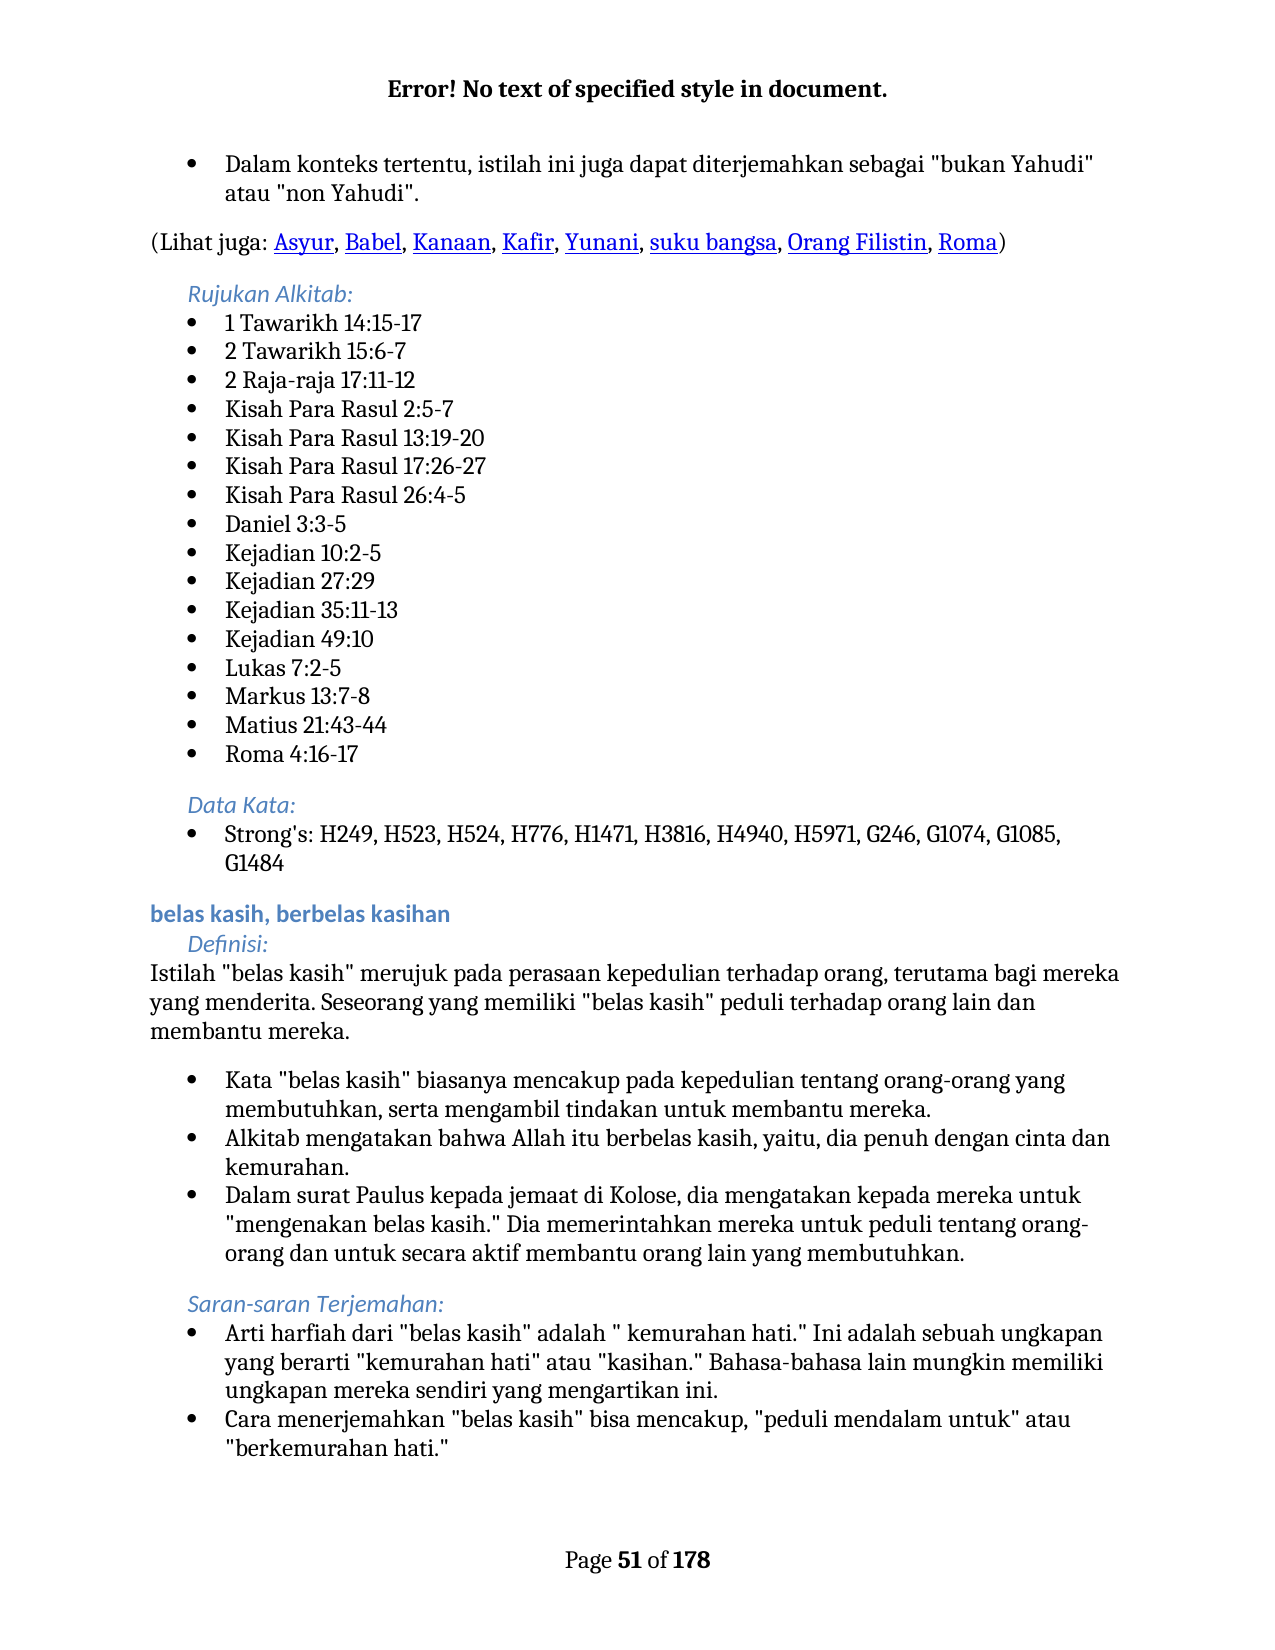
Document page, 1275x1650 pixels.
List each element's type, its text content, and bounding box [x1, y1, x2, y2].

list 2 Raja-raja 17:11-12 [187, 366, 1125, 395]
list Roma 4:16-17 [187, 740, 1125, 768]
text (Lihat juga: Asyur, Babel, Kanaan, Kafir, Yunani, suku bangsa, Orang Filistin, Roma) [150, 228, 1125, 257]
list Dalam surat Paulus kepada jemaat di Kolose, dia mengatakan kepada mereka untuk "mengenakan belas kasih." Dia memerintahkan mereka untuk peduli tentang orang-orang dan untuk secara aktif membantu orang lain yang membutuhkan. [187, 1181, 1125, 1267]
list 1 Tawarikh 14:15-17 [187, 308, 1125, 337]
list Matius 21:43-44 [187, 711, 1125, 740]
list Daniel 3:3-5 [187, 510, 1125, 538]
list Kejadian 10:2-5 [187, 538, 1125, 567]
list Kisah Para Rasul 13:19-20 [187, 423, 1125, 452]
list Markus 13:7-8 [187, 682, 1125, 711]
list Arti harfiah dari "belas kasih" adalah " kemurahan hati." Ini adalah sebuah ungkapan yang berarti "kemurahan hati" atau "kasihan." Bahasa-bahasa lain mungkin memiliki ungkapan mereka sendiri yang mengartikan ini. [187, 1319, 1125, 1405]
list Lukas 7:2-5 [187, 653, 1125, 682]
list Alkitab mengatakan bahwa Allah itu berbelas kasih, yaitu, dia penuh dengan cinta dan kemurahan. [187, 1124, 1125, 1181]
subtitle Definisi: [150, 929, 1125, 959]
list Kejadian 27:29 [187, 567, 1125, 596]
list 2 Tawarikh 15:6-7 [187, 337, 1125, 366]
list Strong's: H249, H523, H524, H776, H1471, H3816, H4940, H5971, G246, G1074, G1085, G1484 [187, 820, 1125, 877]
list Kejadian 35:11-13 [187, 596, 1125, 625]
list Kisah Para Rasul 26:4-5 [187, 481, 1125, 510]
subtitle belas kasih, berbelas kasihan [150, 898, 1125, 929]
subtitle Data Kata: [150, 789, 1125, 820]
list Cara menerjemahkan "belas kasih" bisa mencakup, "peduli mendalam untuk" atau "berkemurahan hati." [187, 1405, 1125, 1463]
text Istilah "belas kasih" merujuk pada perasaan kepedulian terhadap orang, terutama bagi mereka yang menderita. Seseorang yang memiliki "belas kasih" peduli terhadap orang lain dan membantu mereka. [150, 959, 1125, 1045]
list Kejadian 49:10 [187, 625, 1125, 653]
subtitle Rujukan Alkitab: [150, 278, 1125, 308]
list Kisah Para Rasul 2:5-7 [187, 395, 1125, 423]
list Kisah Para Rasul 17:26-27 [187, 452, 1125, 481]
subtitle Saran-saran Terjemahan: [150, 1288, 1125, 1319]
list Dalam konteks tertentu, istilah ini juga dapat diterjemahkan sebagai "bukan Yahudi" atau "non Yahudi". [187, 150, 1125, 207]
list Kata "belas kasih" biasanya mencakup pada kepedulian tentang orang-orang yang membutuhkan, serta mengambil tindakan untuk membantu mereka. [187, 1066, 1125, 1124]
